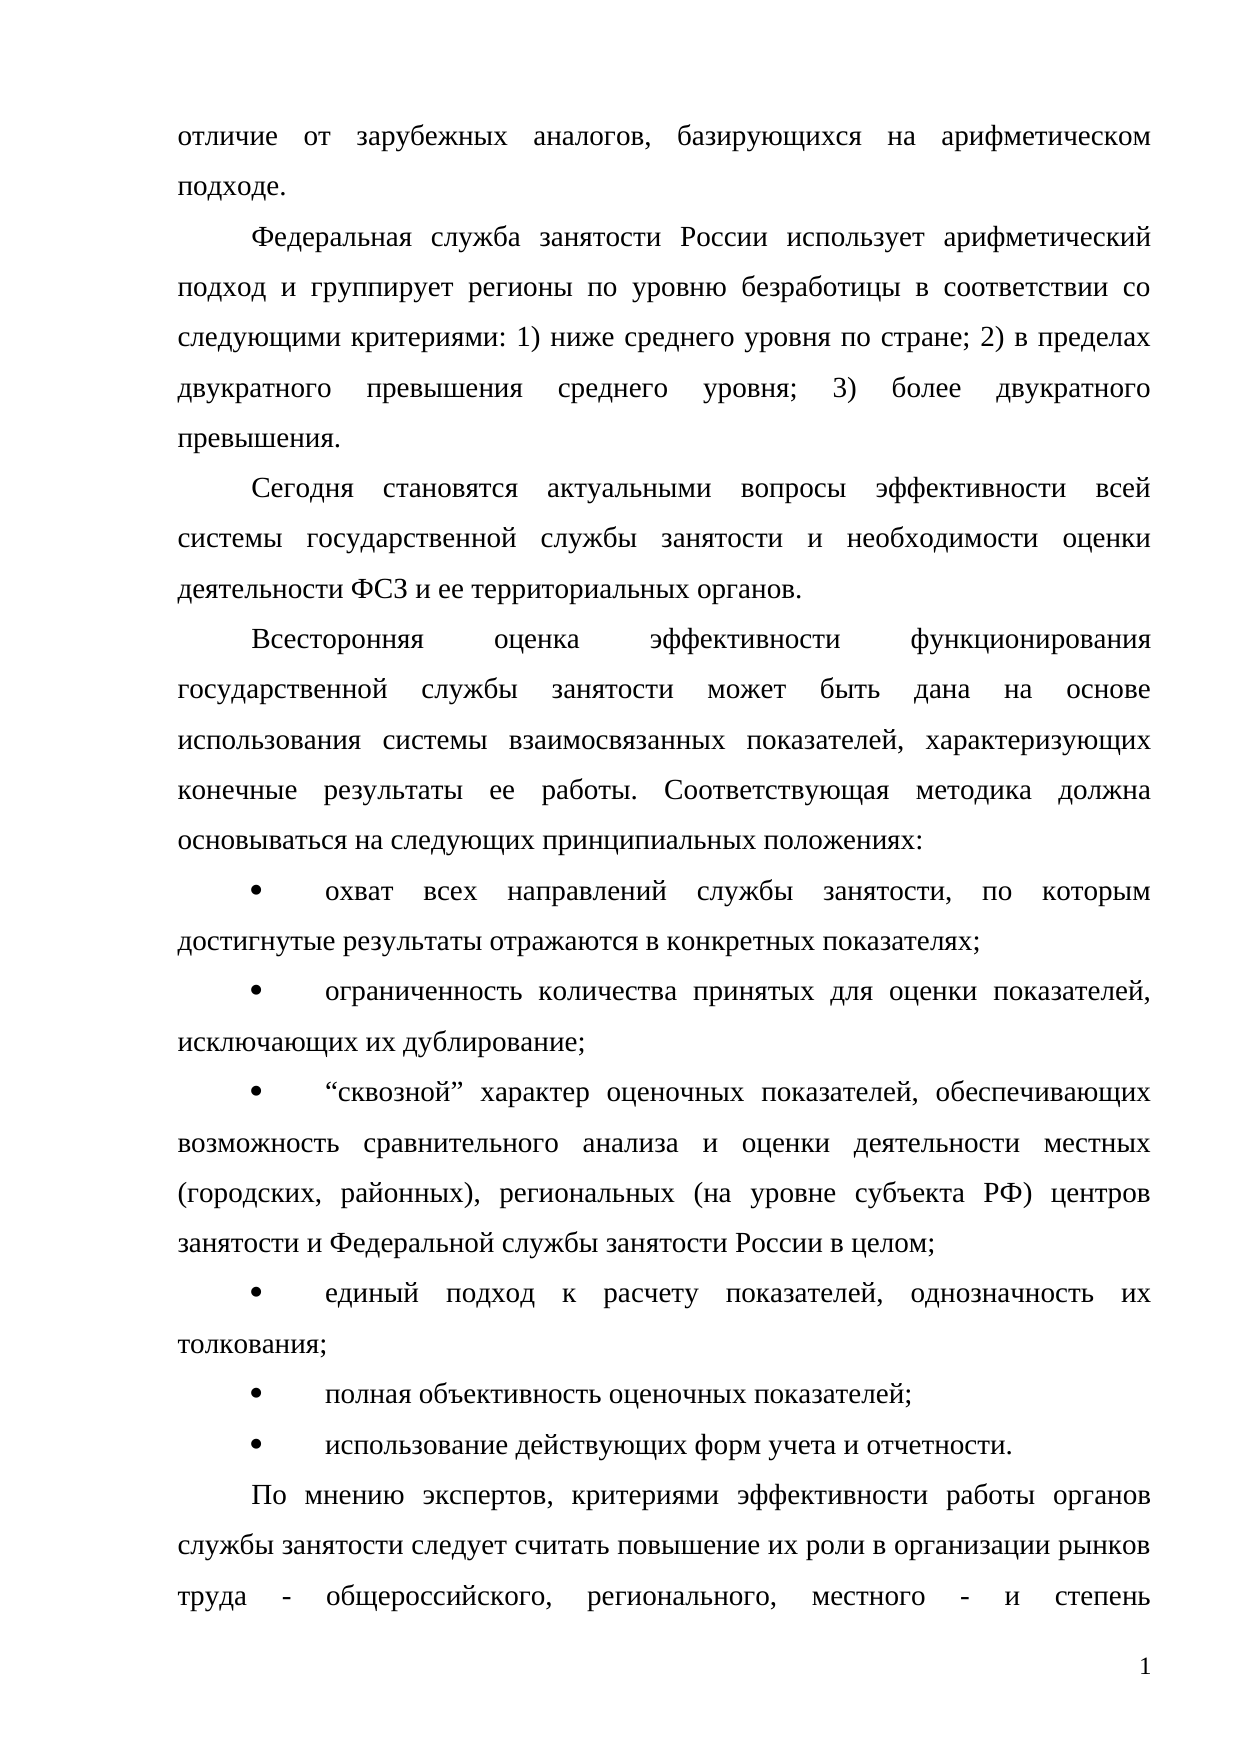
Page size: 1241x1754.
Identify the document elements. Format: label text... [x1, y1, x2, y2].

list полная объективность оценочных показателей; [177, 1376, 1152, 1410]
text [177, 118, 1152, 202]
list охват всех направлений службы занятости, по которым достигнутые результаты отражаются в конкретных показателях; [177, 873, 1152, 957]
text Сегодня становятся актуальными вопросы эффективности всей системы государственной службы занятости и необходимости оценки деятельности ФСЗ и ее территориальных органов. [177, 470, 1152, 604]
text Всесторонняя оценка эффективности функционирования государственной службы занятости может быть дана на основе использования системы взаимосвязанных показателей, характеризующих конечные результаты ее работы. Соответствующая методика должна основываться на следующих принципиальных положениях: [177, 621, 1152, 856]
text Федеральная служба занятости России использует арифметический подход и группирует регионы по уровню безработицы в соответствии со следующими критериями: 1) ниже среднего уровня по стране; 2) в пределах двукратного превышения среднего уровня; 3) более двукратного превышения. [177, 219, 1152, 453]
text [177, 1477, 1152, 1611]
list единый подход к расчету показателей, однозначность их толкования; [177, 1276, 1152, 1359]
list “сквозной” характер оценочных показателей, обеспечивающих возможность сравнительного анализа и оценки деятельности местных (городских, районных), региональных (на уровне субъекта РФ) центров занятости и Федеральной службы занятости России в целом; [177, 1074, 1152, 1259]
list использование действующих форм учета и отчетности. [177, 1427, 1152, 1460]
list ограниченность количества принятых для оценки показателей, исключающих их дублирование; [177, 973, 1152, 1057]
